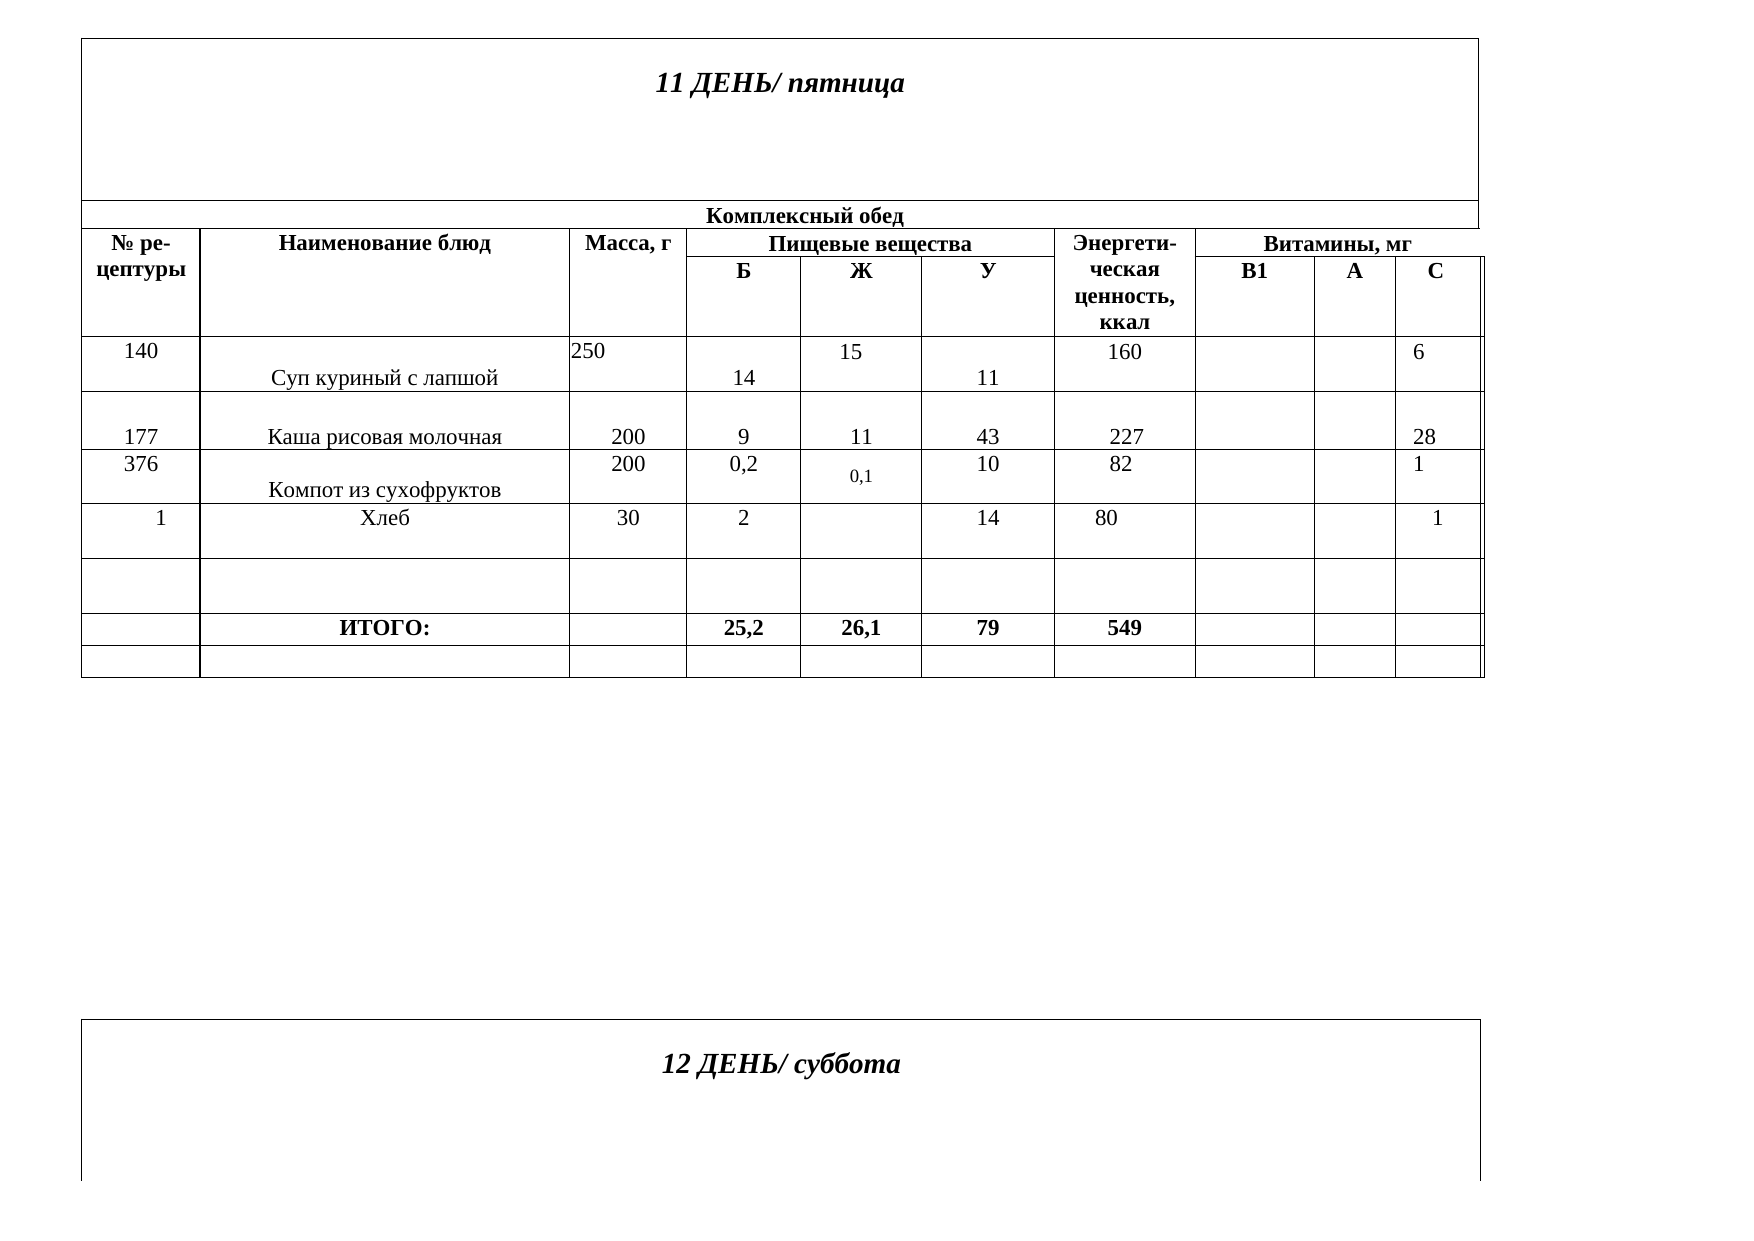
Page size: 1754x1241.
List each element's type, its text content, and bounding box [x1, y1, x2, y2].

table_cell [687, 559, 800, 613]
table_cell [1196, 646, 1314, 677]
table_cell [1196, 504, 1314, 558]
table_cell 43 [922, 392, 1054, 449]
table_cell 250 [570, 337, 686, 391]
table_cell Ж [801, 257, 921, 336]
table_cell [1396, 646, 1480, 677]
table_cell [1396, 614, 1480, 645]
table_cell 200 [570, 450, 686, 503]
table_cell 14 [922, 504, 1054, 558]
table_cell 14 [687, 337, 800, 391]
table_cell 160 [1055, 337, 1195, 391]
table_cell 1 [82, 504, 199, 558]
table_cell 549 [1055, 614, 1195, 645]
table_cell 6 [1396, 337, 1480, 391]
table_cell Хлеб [201, 504, 569, 558]
table_cell 25,2 [687, 614, 800, 645]
table_cell В1 [1196, 257, 1314, 336]
table_cell 140 [82, 337, 199, 391]
table_cell [1196, 392, 1314, 449]
table_cell [1315, 504, 1395, 558]
table_cell [1315, 337, 1395, 391]
table_cell 227 [1055, 392, 1195, 449]
table_cell Масса, г [570, 229, 686, 336]
table_cell С [1396, 257, 1480, 336]
table_cell 26,1 [801, 614, 921, 645]
table_cell [82, 559, 199, 613]
table_cell [1315, 614, 1395, 645]
table_cell 80 [1055, 504, 1195, 558]
table_cell Компот из сухофруктов [201, 450, 569, 503]
table_cell [1315, 450, 1395, 503]
table_header 11 ДЕНЬ/ пятница [82, 39, 1478, 200]
table_cell Каша рисовая молочная [201, 392, 569, 449]
table_cell [82, 646, 199, 677]
table_cell [801, 504, 921, 558]
table_cell [1315, 646, 1395, 677]
table_cell [570, 614, 686, 645]
table_cell Витамины, мг [1196, 229, 1480, 256]
table_cell 200 [570, 392, 686, 449]
table_cell 82 [1055, 450, 1195, 503]
table_cell 1 [1396, 450, 1480, 503]
table_cell [687, 646, 800, 677]
table_cell 10 [922, 450, 1054, 503]
table_cell 0,2 [687, 450, 800, 503]
table_cell [1055, 559, 1195, 613]
table_cell [570, 559, 686, 613]
table_cell А [1315, 257, 1395, 336]
table_cell [570, 646, 686, 677]
table_cell [1196, 559, 1314, 613]
table_cell [201, 559, 569, 613]
table_cell Пищевые вещества [687, 229, 1054, 256]
table_cell [201, 646, 569, 677]
table_cell У [922, 257, 1054, 336]
table_cell [1055, 646, 1195, 677]
table_header 12 ДЕНЬ/ суббота [82, 1020, 1480, 1181]
table_cell 9 [687, 392, 800, 449]
table_cell [1196, 450, 1314, 503]
table_cell [1196, 614, 1314, 645]
table_cell [801, 646, 921, 677]
table_cell Суп куриный с лапшой [201, 337, 569, 391]
table_cell 177 [82, 392, 199, 449]
table_cell Б [687, 257, 800, 336]
table_cell [801, 559, 921, 613]
table_cell 11 [922, 337, 1054, 391]
table_cell 30 [570, 504, 686, 558]
table_cell [82, 614, 199, 645]
table_cell [1315, 392, 1395, 449]
table_cell 1 [1396, 504, 1480, 558]
table_cell [1196, 337, 1314, 391]
table_cell [922, 559, 1054, 613]
table_cell Энергетическая ценность, ккал [1055, 229, 1195, 336]
table_cell 2 [687, 504, 800, 558]
table_cell [922, 646, 1054, 677]
table_cell 15 [801, 337, 921, 391]
table_cell Комплексный обед [82, 201, 1478, 228]
table_cell Наименование блюд [201, 229, 569, 336]
table_cell [1396, 559, 1480, 613]
table_cell 79 [922, 614, 1054, 645]
table_cell [1315, 559, 1395, 613]
table_cell 0,1 [801, 450, 921, 503]
table_cell ИТОГО: [201, 614, 569, 645]
table_cell 376 [82, 450, 199, 503]
table_cell 11 [801, 392, 921, 449]
table_cell № рецептуры [82, 229, 199, 336]
table_cell 28 [1396, 392, 1480, 449]
